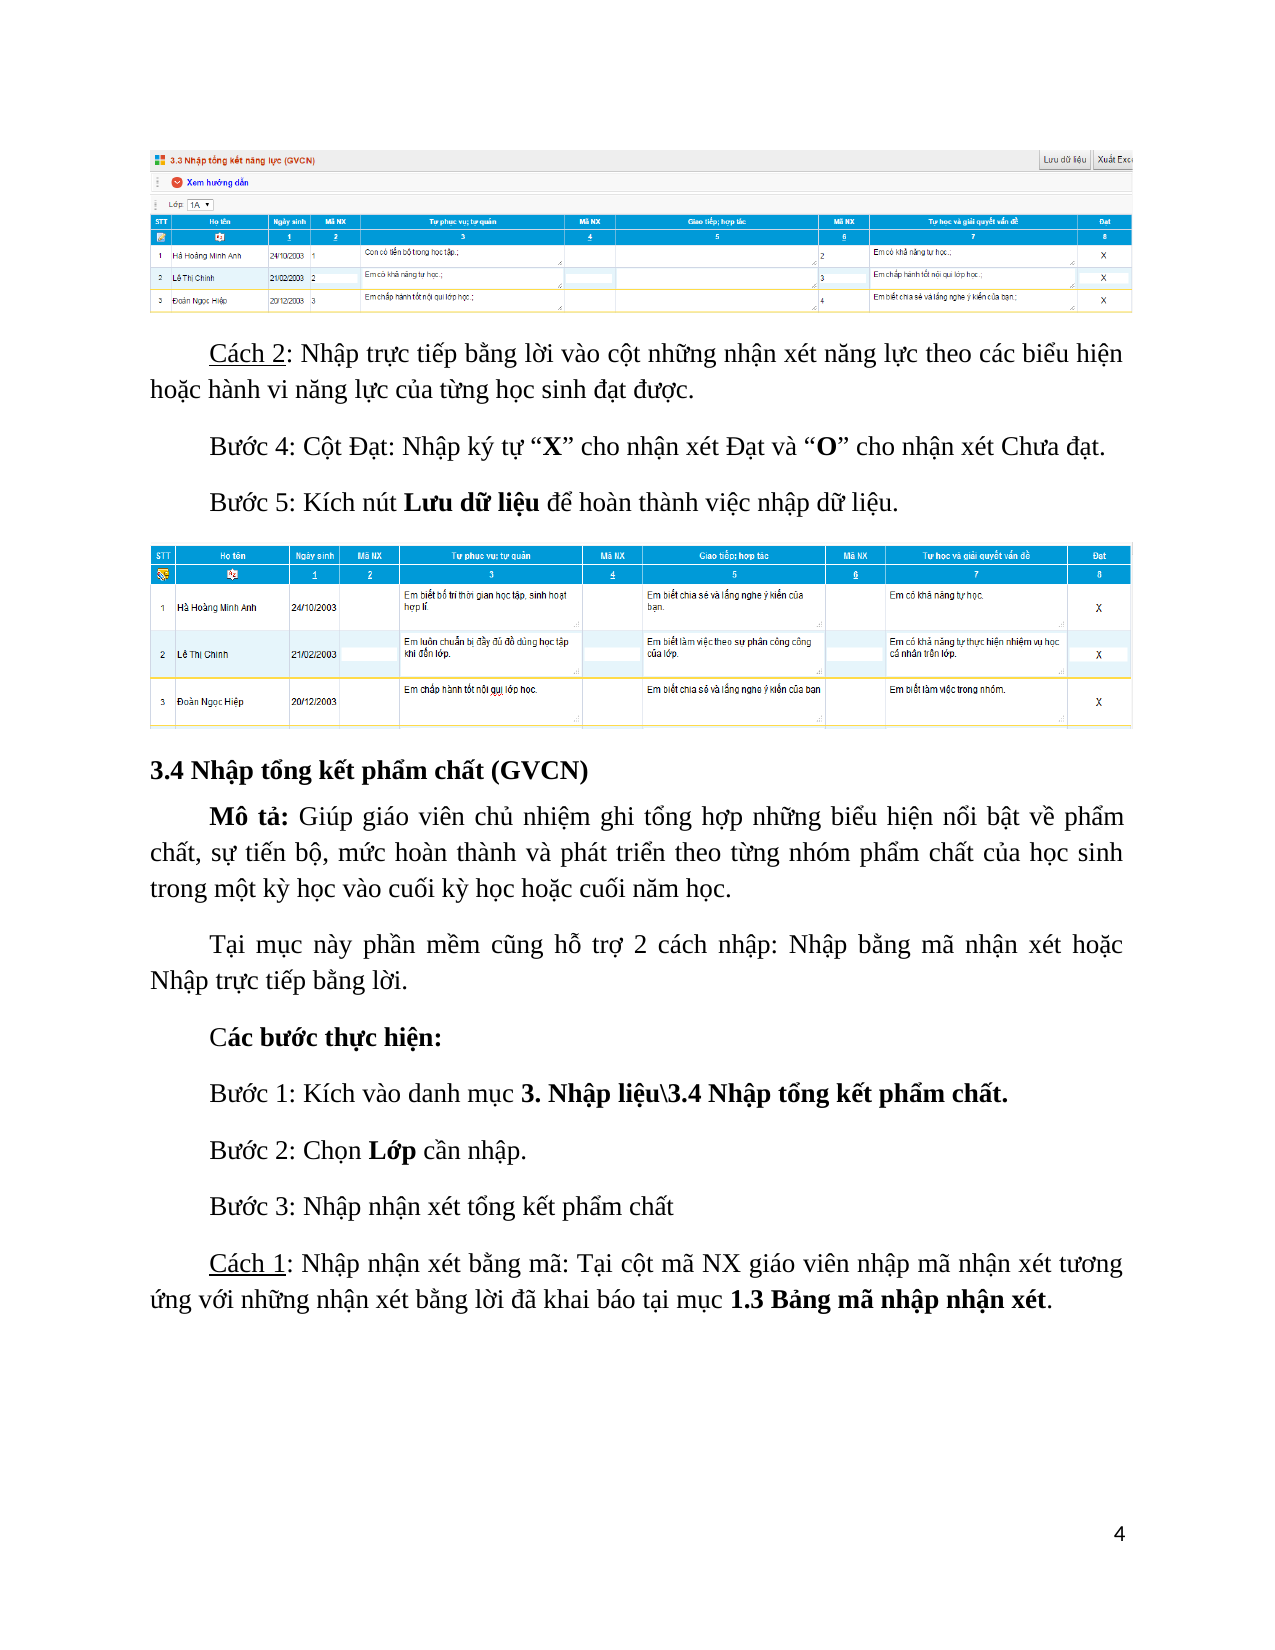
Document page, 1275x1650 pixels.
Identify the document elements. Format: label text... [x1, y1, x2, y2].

picture [359, 553, 368, 558]
text Tại mục này phần mềm cũng hỗ trợ 2 cách nhập: Nhập bằng mã nhận xét hoặc Nhập trực tiếp bằng lời. [150, 928, 1125, 995]
picture [228, 570, 237, 579]
picture [157, 233, 165, 241]
picture [216, 234, 224, 240]
text Bước 5: Kích nút Lưu dữ liệu để hoàn thành việc nhập dữ liệu. [150, 486, 1125, 517]
text Cách 2: Nhập trực tiếp bằng lời vào cột những nhận xét năng lực theo các biểu hiện hoặc hành vi năng lực của từng học sinh đạt được. [150, 337, 1125, 404]
text Bước 1: Kích vào danh mục 3. Nhập liệu\3.4 Nhập tổng kết phẩm chất. [150, 1077, 1125, 1108]
subtitle 3.4 Nhập tổng kết phẩm chất (GVCN) [150, 754, 1125, 785]
picture [602, 553, 611, 558]
text Bước 2: Chọn Lớp cần nhập. [150, 1134, 1125, 1165]
picture [845, 553, 854, 558]
text Cách 1: Nhập nhận xét bằng mã: Tại cột mã NX giáo viên nhập mã nhận xét tương ứng với những nhận xét bằng lời đã khai báo tại mục 1.3 Bảng mã nhập nhận xét. [150, 1247, 1125, 1314]
text Các bước thực hiện: [150, 1021, 1125, 1052]
picture [150, 150, 1133, 313]
text Bước 4: Cột Đạt: Nhập ký tự “X” cho nhận xét Đạt và “O” cho nhận xét Chưa đạt. [150, 430, 1125, 461]
text Bước 3: Nhập nhận xét tổng kết phẩm chất [150, 1191, 1125, 1222]
picture [150, 542, 1133, 729]
picture [158, 569, 168, 580]
text Mô tả: Giúp giáo viên chủ nhiệm ghi tổng hợp những biểu hiện nổi bật về phẩm chất, sự tiến bộ, mức hoàn thành và phát triển theo từng nhóm phẩm chất của học sinh trong một kỳ học vào cuối kỳ học hoặc cuối năm học. [150, 801, 1125, 903]
picture [274, 220, 285, 225]
